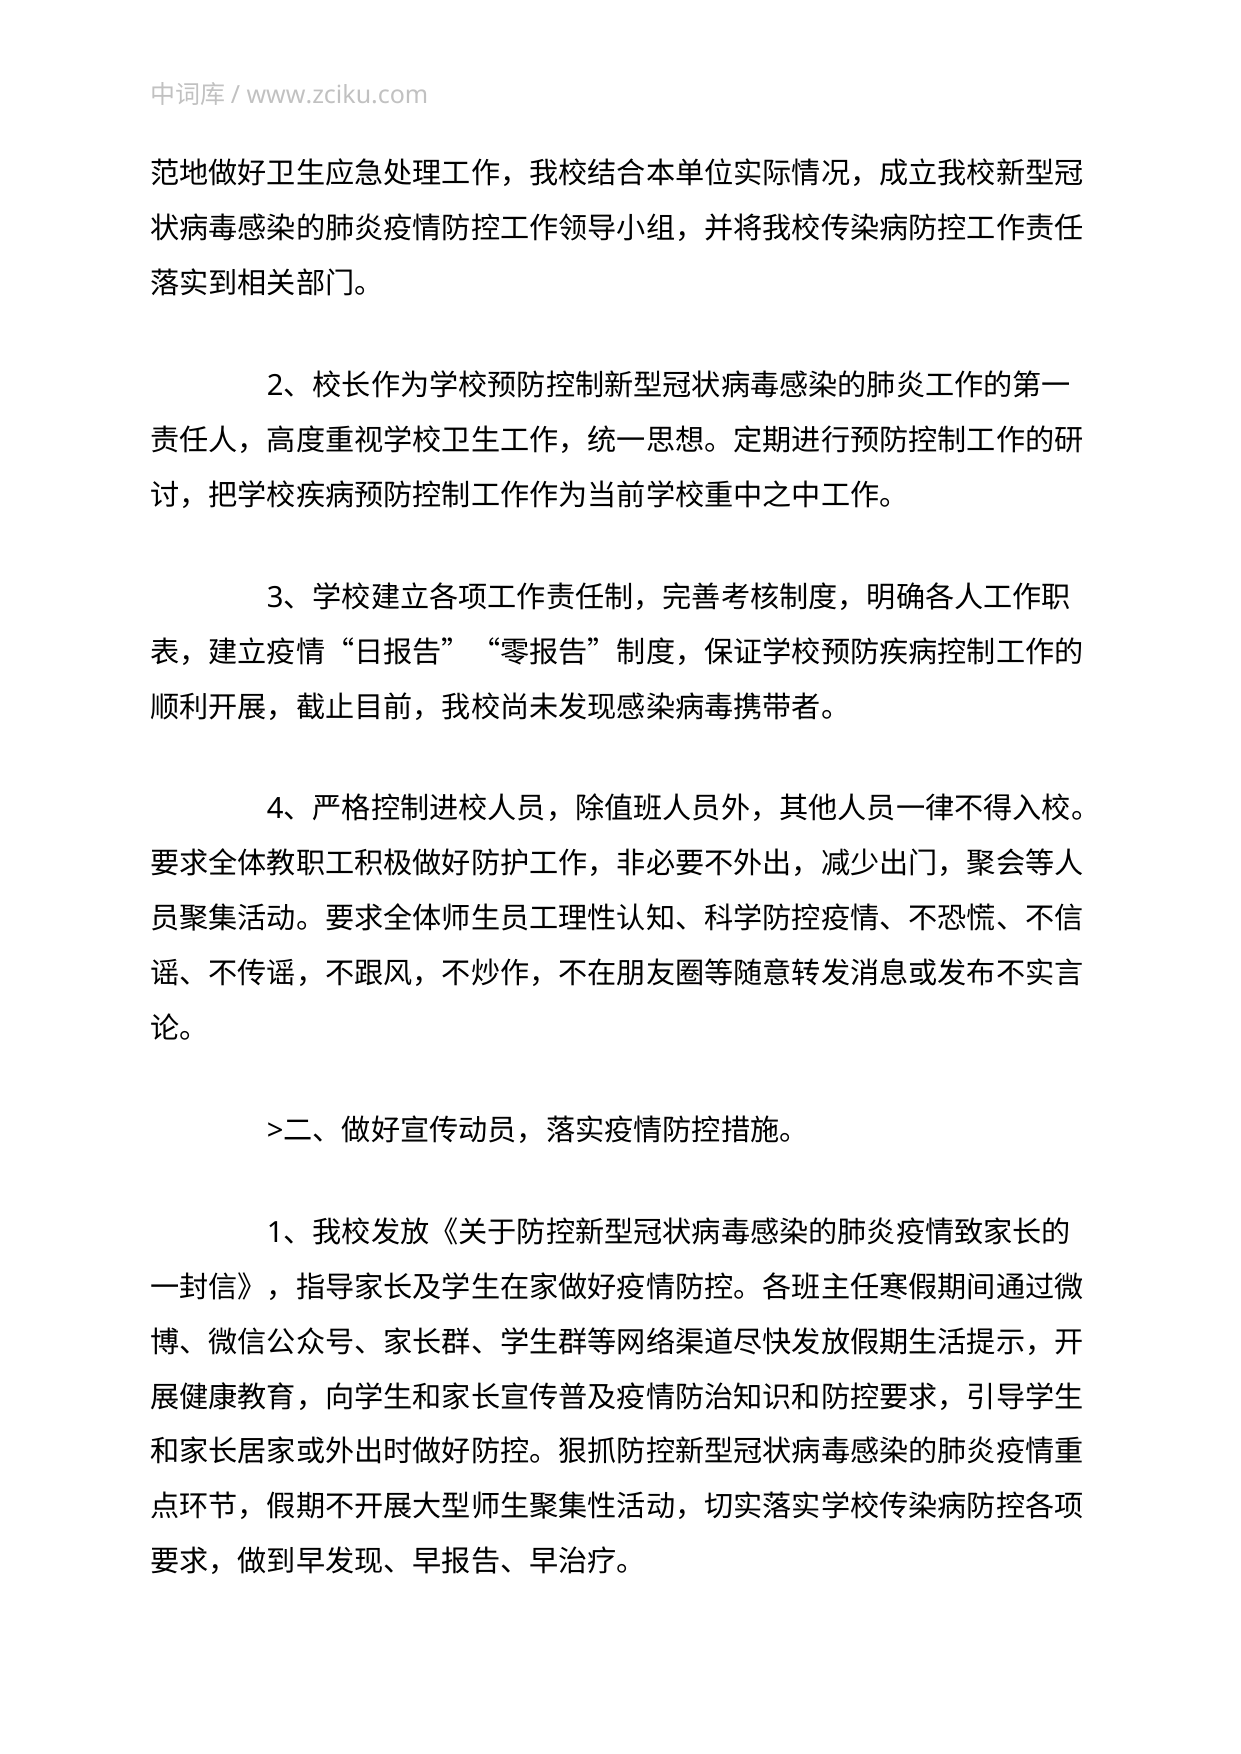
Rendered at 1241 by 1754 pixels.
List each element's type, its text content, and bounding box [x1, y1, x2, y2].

text 4、严格控制进校人员，除值班人员外，其他人员一律不得入校。要求全体教职工积极做好防护工作，非必要不外出，减少出门，聚会等人员聚集活动。要求全体师生员工理性认知、科学防控疫情、不恐慌、不信谣、不传谣，不跟风，不炒作，不在朋友圈等随意转发消息或发布不实言论。 [150, 785, 1090, 1047]
text 3、学校建立各项工作责任制，完善考核制度，明确各人工作职表，建立疫情“日报告”“零报告”制度，保证学校预防疾病控制工作的顺利开展，截止目前，我校尚未发现感染病毒携带者。 [150, 573, 1090, 725]
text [150, 150, 1090, 302]
text 1、我校发放《关于防控新型冠状病毒感染的肺炎疫情致家长的一封信》，指导家长及学生在家做好疫情防控。各班主任寒假期间通过微博、微信公众号、家长群、学生群等网络渠道尽快发放假期生活提示，开展健康教育，向学生和家长宣传普及疫情防治知识和防控要求，引导学生和家长居家或外出时做好防控。狠抓防控新型冠状病毒感染的肺炎疫情重点环节，假期不开展大型师生聚集性活动，切实落实学校传染病防控各项要求，做到早发现、早报告、早治疗。 [150, 1208, 1090, 1580]
text 2、校长作为学校预防控制新型冠状病毒感染的肺炎工作的第一责任人，高度重视学校卫生工作，统一思想。定期进行预防控制工作的研讨，把学校疾病预防控制工作作为当前学校重中之中工作。 [150, 362, 1090, 514]
text >二、做好宣传动员，落实疫情防控措施。 [150, 1106, 1090, 1149]
